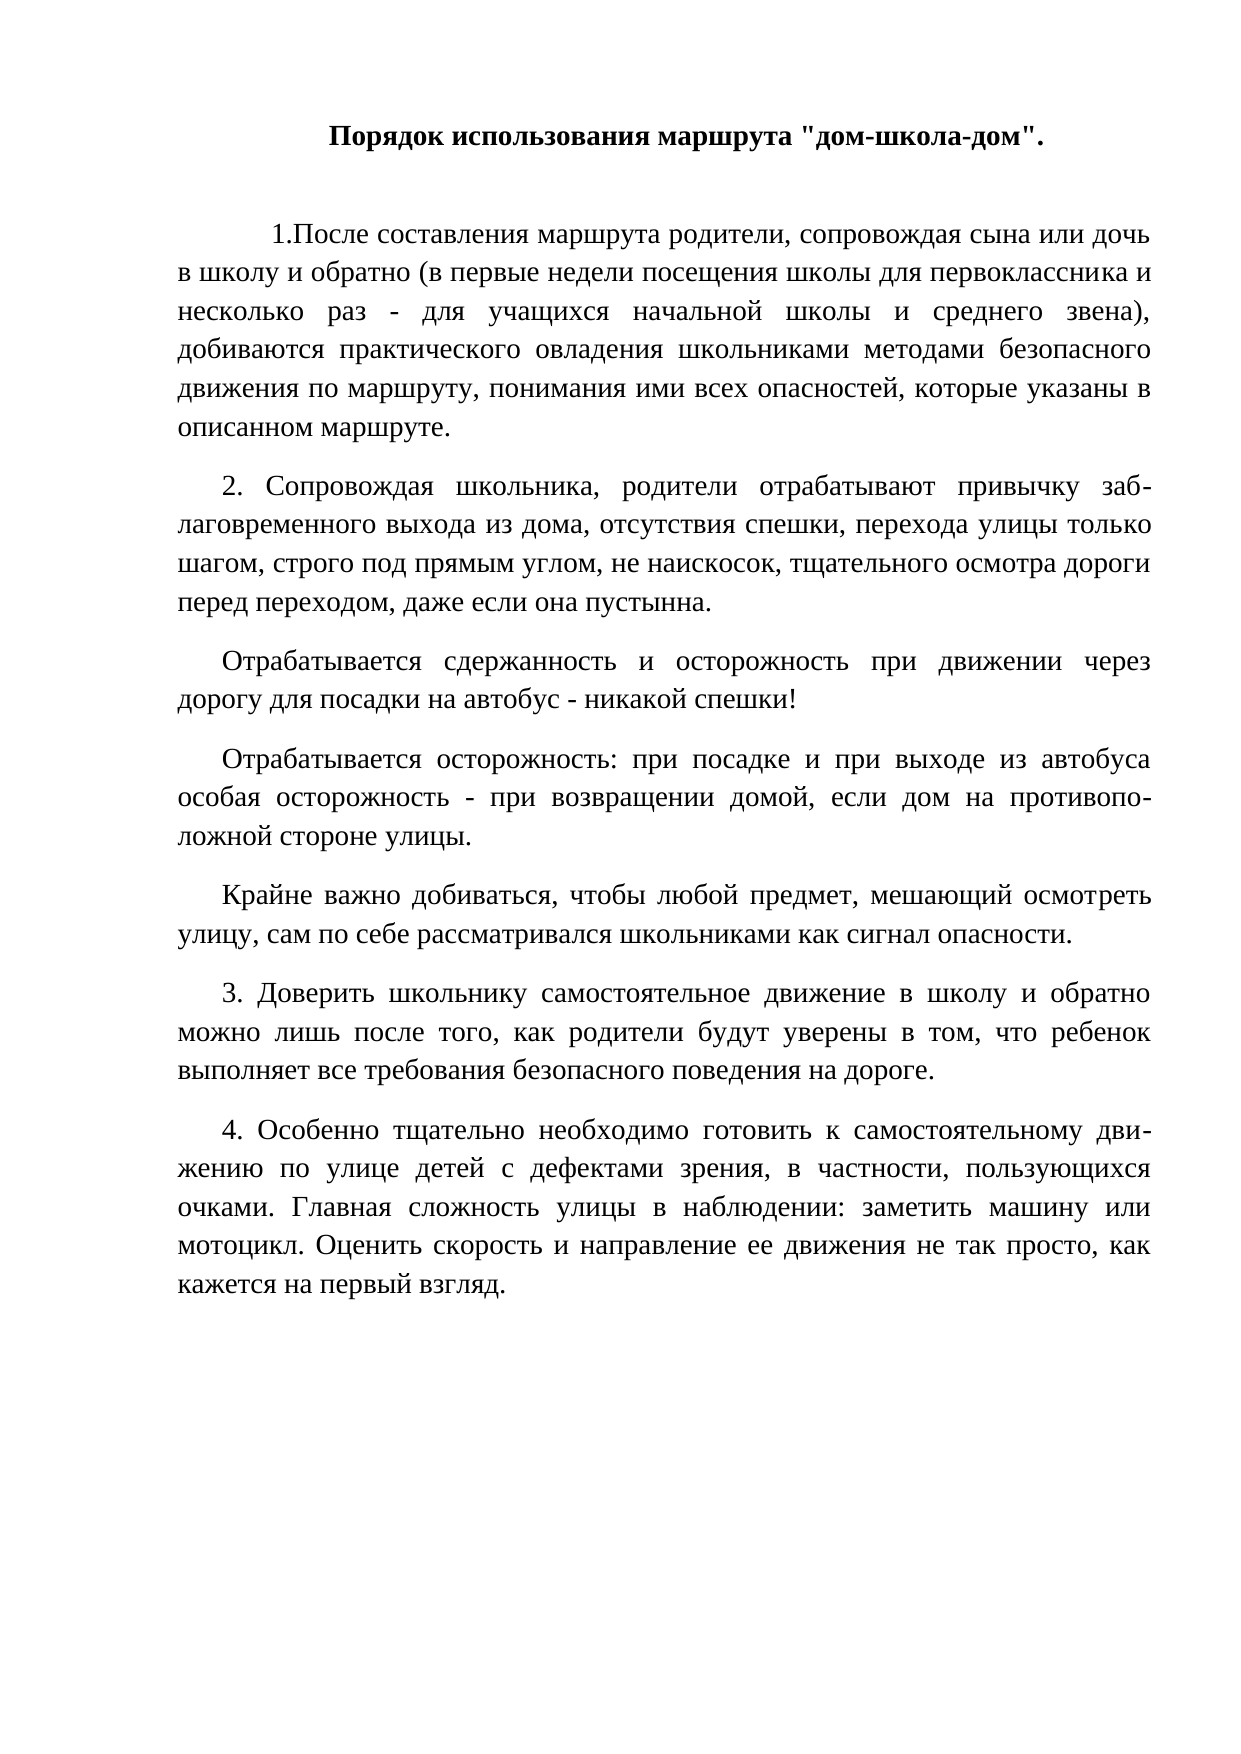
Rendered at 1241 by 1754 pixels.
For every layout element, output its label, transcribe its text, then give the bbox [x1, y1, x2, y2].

text 3. Доверить школьнику самостоятельное движение в школу и обратно можно лишь после того, как родители будут уверены в том, что ребенок выполняет все требования безопасного поведения на дороге. [177, 975, 1152, 1086]
text Отрабатывается осторожность: при посадке и при выходе из автобуса особая осторожность - при возвращении домой, если дом на противоположной стороне улицы. [177, 741, 1152, 852]
list Порядок использования маршрута "дом-школа-дом". [177, 118, 1152, 152]
text 4. Особенно тщательно необходимо готовить к самостоятельному движению по улице детей с дефектами зрения, в частности, пользующихся очками. Главная сложность улицы в наблюдении: заметить машину или мотоцикл. Оценить скорость и направление ее движения не так просто, как кажется на первый взгляд. [177, 1112, 1152, 1299]
text 1.После составления маршрута родители, сопровождая сына или дочь в школу и обратно (в первые недели посещения школы для первоклассника и несколько раз - для учащихся начальной школы и среднего звена), добиваются практического овладения школьниками методами безопасного движения по маршруту, понимания ими всех опасностей, которые указаны в описанном маршруте. [177, 216, 1152, 442]
text Крайне важно добиваться, чтобы любой предмет, мешающий осмотреть улицу, сам по себе рассматривался школьниками как сигнал опасности. [177, 877, 1152, 949]
text Отрабатывается сдержанность и осторожность при движении через дорогу для посадки на автобус - никакой спешки! [177, 643, 1152, 715]
text 2. Сопровождая школьника, родители отрабатывают привычку заблаговременного выхода из дома, отсутствия спешки, перехода улицы только шагом, строго под прямым углом, не наискосок, тщательного осмотра дороги перед переходом, даже если она пустынна. [177, 468, 1152, 617]
